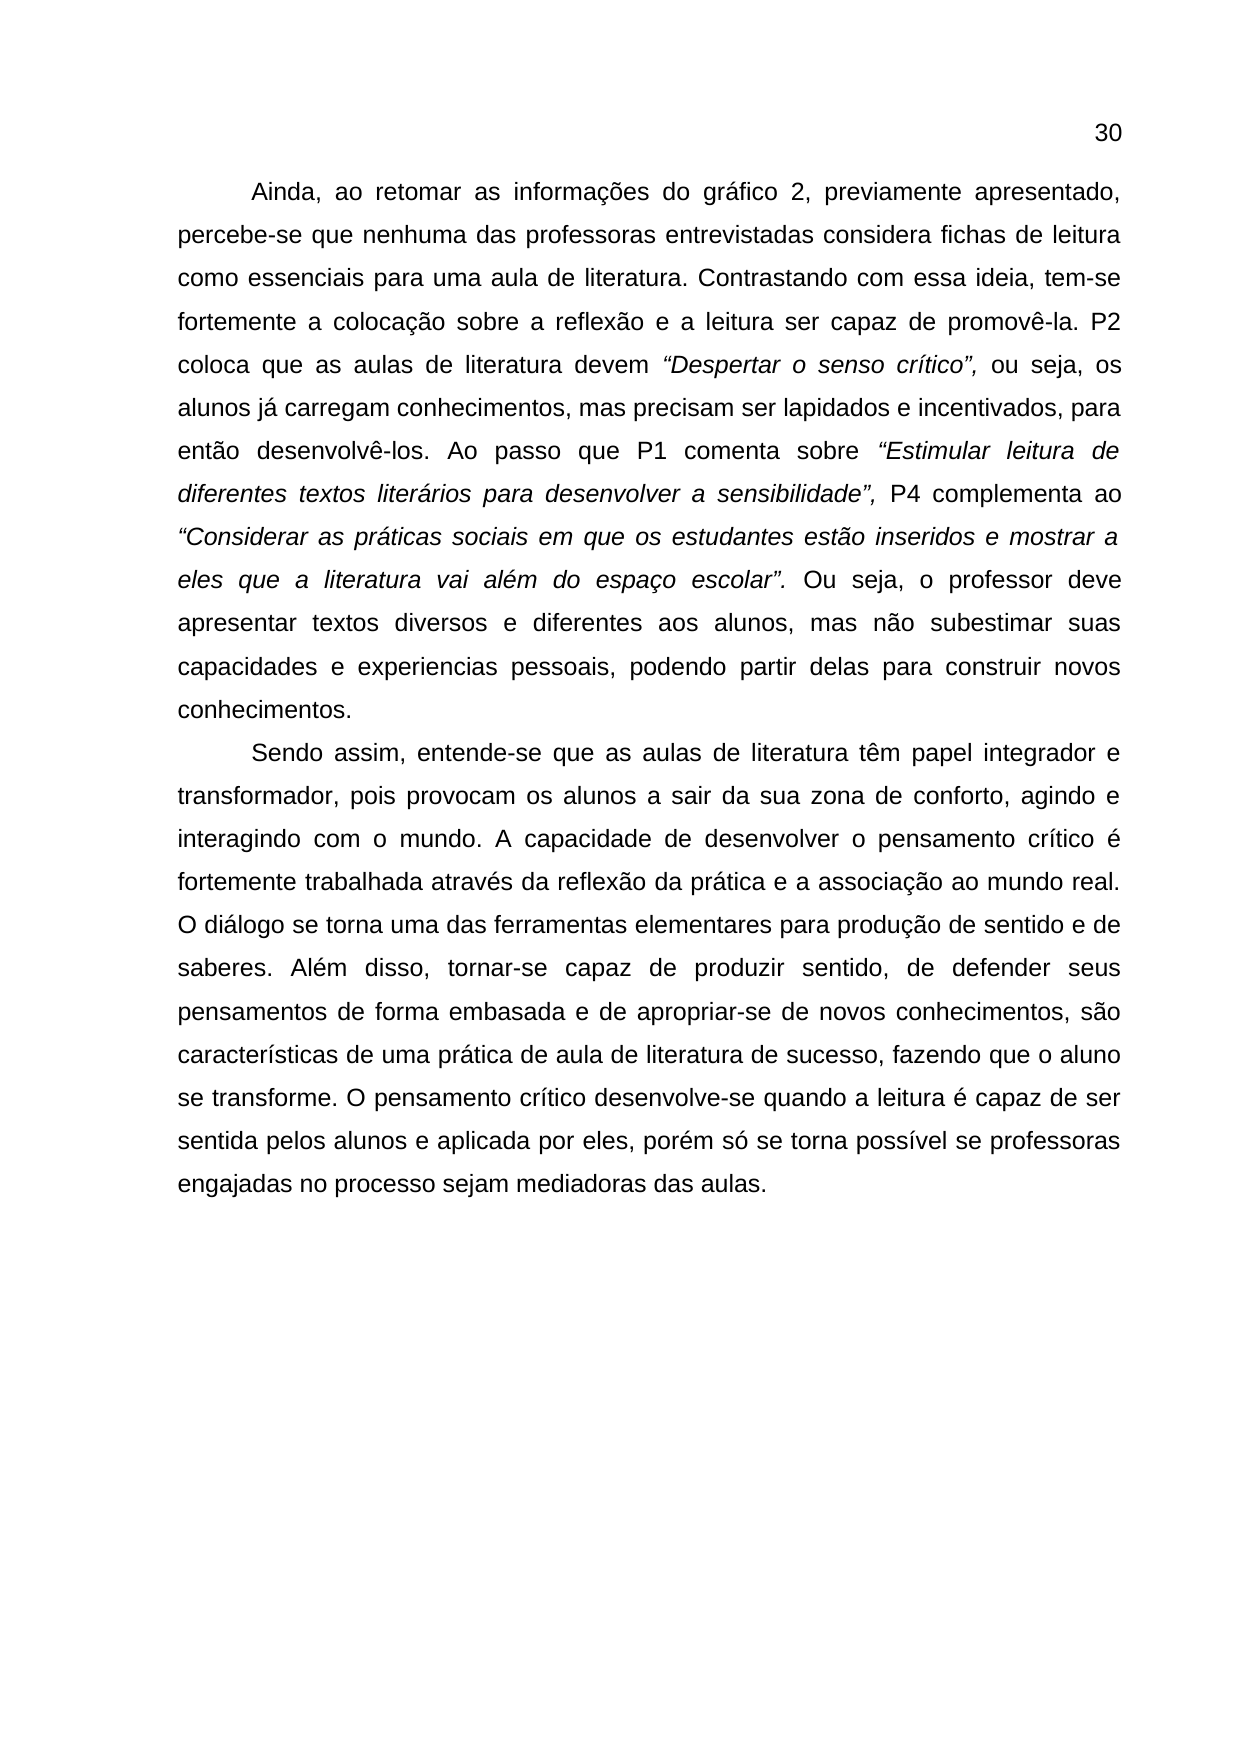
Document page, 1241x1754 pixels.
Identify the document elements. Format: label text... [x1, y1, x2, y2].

text Ainda, ao retomar as informações do gráfico 2, previamente apresentado, percebe-se que nenhuma das professoras entrevistadas considera fichas de leitura como essenciais para uma aula de literatura. Contrastando com essa ideia, tem-se fortemente a colocação sobre a reflexão e a leitura ser capaz de promovê-la. P2 coloca que as aulas de literatura devem “Despertar o senso crítico”, ou seja, os alunos já carregam conhecimentos, mas precisam ser lapidados e incentivados, para então desenvolvê-los. Ao passo que P1 comenta sobre “Estimular leitura de diferentes textos literários para desenvolver a sensibilidade”, P4 complementa ao “Considerar as práticas sociais em que os estudantes estão inseridos e mostrar a eles que a literatura vai além do espaço escolar”. Ou seja, o professor deve apresentar textos diversos e diferentes aos alunos, mas não subestimar suas capacidades e experiencias pessoais, podendo partir delas para construir novos conhecimentos. [177, 177, 1122, 723]
text Sendo assim, entende-se que as aulas de literatura têm papel integrador e transformador, pois provocam os alunos a sair da sua zona de conforto, agindo e interagindo com o mundo. A capacidade de desenvolver o pensamento crítico é fortemente trabalhada através da reflexão da prática e a associação ao mundo real. O diálogo se torna uma das ferramentas elementares para produção de sentido e de saberes. Além disso, tornar-se capaz de produzir sentido, de defender seus pensamentos de forma embasada e de apropriar-se de novos conhecimentos, são características de uma prática de aula de literatura de sucesso, fazendo que o aluno se transforme. O pensamento crítico desenvolve-se quando a leitura é capaz de ser sentida pelos alunos e aplicada por eles, porém só se torna possível se professoras engajadas no processo sejam mediadoras das aulas. [177, 738, 1122, 1198]
